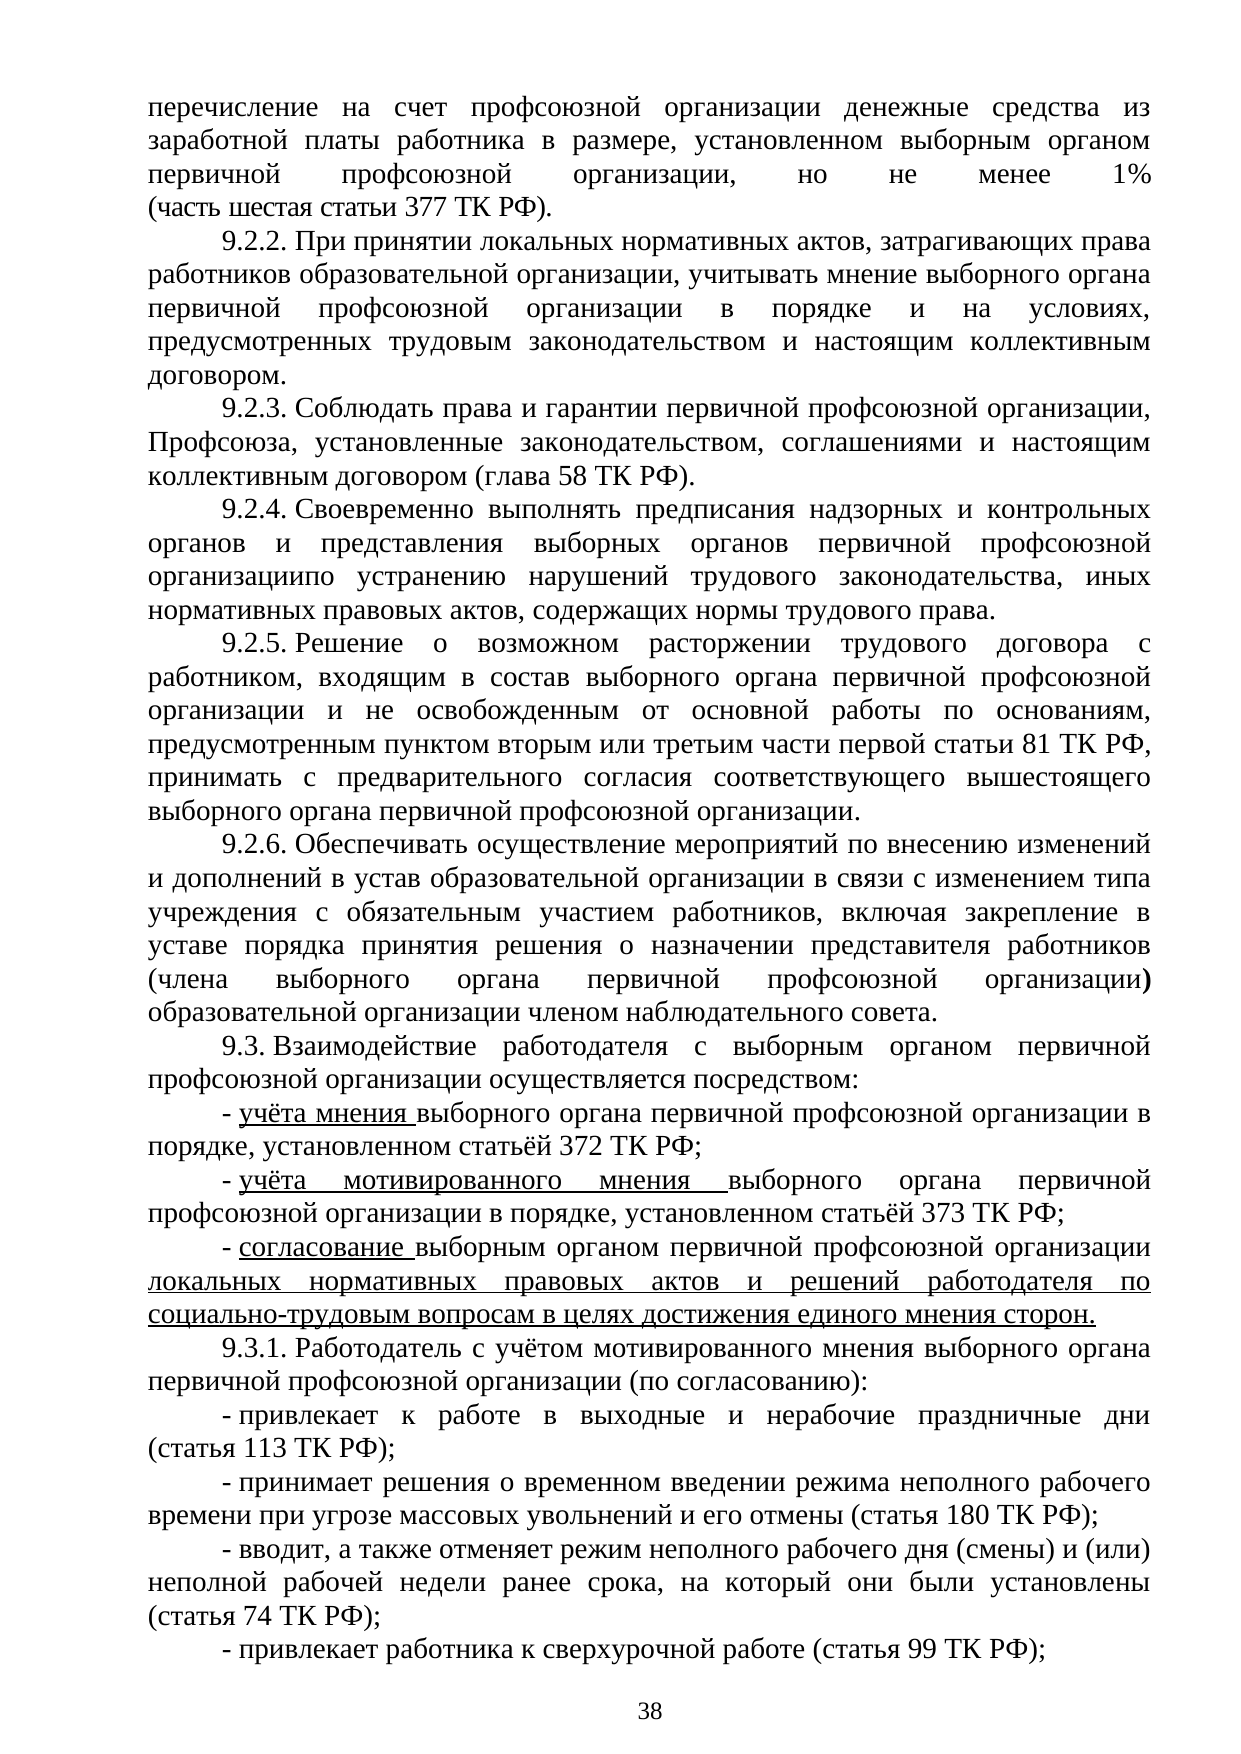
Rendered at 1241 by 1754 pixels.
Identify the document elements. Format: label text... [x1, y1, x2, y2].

text - учёта мотивированного мнения выборного органа первичной профсоюзной организации в порядке, установленном статьёй 373 ТК РФ; [148, 1162, 1152, 1229]
text 9.2.5. Решение о возможном расторжении трудового договора с работником, входящим в состав выборного органа первичной профсоюзной организации и не освобожденным от основной работы по основаниям, предусмотренным пунктом вторым или третьим части первой статьи 81 ТК РФ, принимать с предварительного согласия соответствующего вышестоящего выборного органа первичной профсоюзной организации. [148, 625, 1152, 827]
text 9.2.6. Обеспечивать осуществление мероприятий по внесению изменений и дополнений в устав образовательной организации в связи с изменением типа учреждения с обязательным участием работников, включая закрепление в уставе порядка принятия решения о назначении представителя работников (члена выборного органа первичной профсоюзной организации) образовательной организации членом наблюдательного совета. [148, 827, 1152, 1028]
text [148, 89, 1152, 223]
text - принимает решения о временном введении режима неполного рабочего времени при угрозе массовых увольнений и его отмены (статья 180 ТК РФ); [148, 1464, 1152, 1531]
text - согласование выборным органом первичной профсоюзной организации локальных нормативных правовых актов и решений работодателя по социально-трудовым вопросам в целях достижения единого мнения сторон. [148, 1229, 1152, 1330]
text 9.3.1. Работодатель с учётом мотивированного мнения выборного органа первичной профсоюзной организации (по согласованию): [148, 1330, 1152, 1397]
text - вводит, а также отменяет режим неполного рабочего дня (смены) и (или) неполной рабочей недели ранее срока, на который они были установлены (статья 74 ТК РФ); [148, 1531, 1152, 1632]
text 9.2.2. При принятии локальных нормативных актов, затрагивающих права работников образовательной организации, учитывать мнение выборного органа первичной профсоюзной организации в порядке и на условиях, предусмотренных трудовым законодательством и настоящим коллективным договором. [148, 223, 1152, 391]
text - учёта мнения выборного органа первичной профсоюзной организации в порядке, установленном статьёй 372 ТК РФ; [148, 1095, 1152, 1162]
text 9.2.3. Соблюдать права и гарантии первичной профсоюзной организации, Профсоюза, установленные законодательством, соглашениями и настоящим коллективным договором (глава 58 ТК РФ). [148, 391, 1152, 491]
text 9.2.4. Своевременно выполнять предписания надзорных и контрольных органов и представления выборных органов первичной профсоюзной организациипо устранению нарушений трудового законодательства, иных нормативных правовых актов, содержащих нормы трудового права. [148, 491, 1152, 625]
text 9.3. Взаимодействие работодателя с выборным органом первичной профсоюзной организации осуществляется посредством: [148, 1028, 1152, 1095]
text - привлекает к работе в выходные и нерабочие праздничные дни (статья 113 ТК РФ); [148, 1397, 1152, 1464]
text - привлекает работника к сверхурочной работе (статья 99 ТК РФ); [148, 1632, 1152, 1665]
